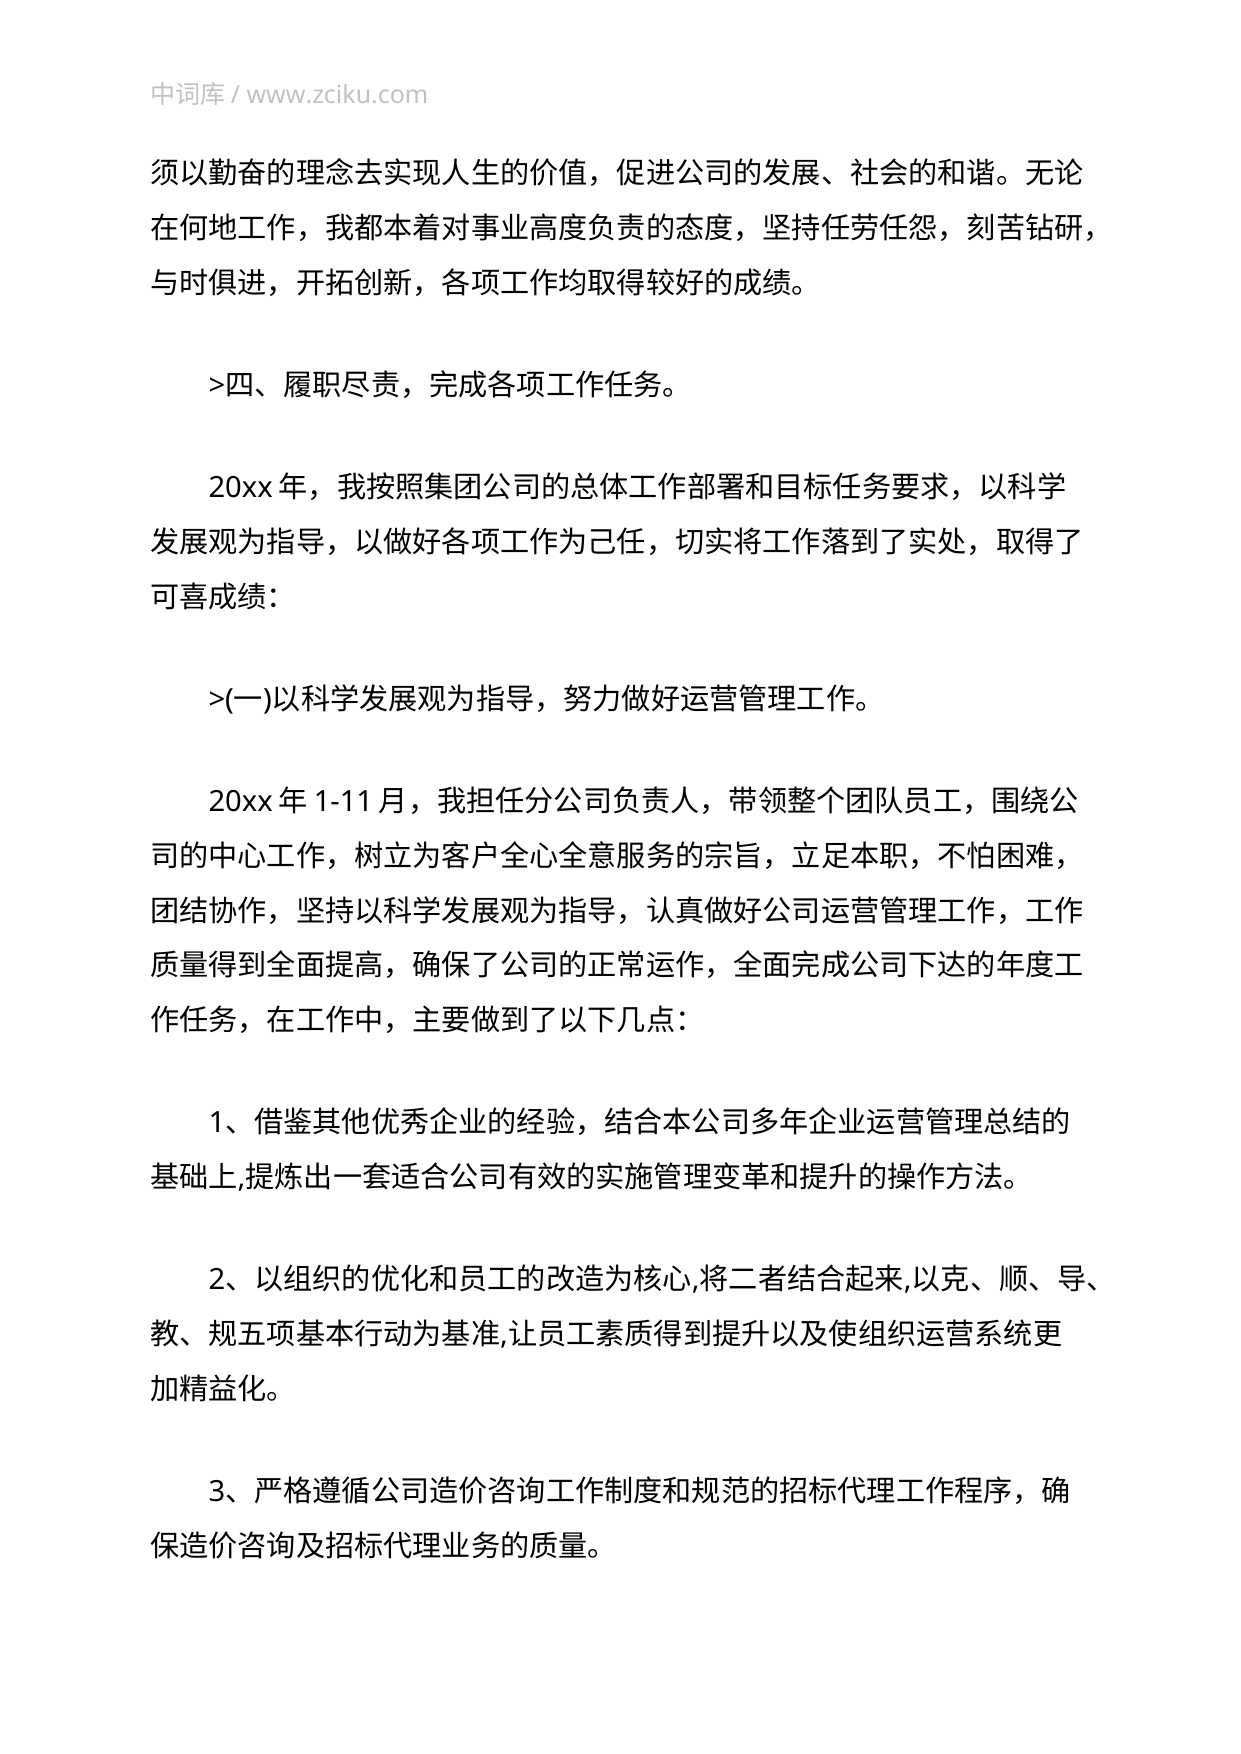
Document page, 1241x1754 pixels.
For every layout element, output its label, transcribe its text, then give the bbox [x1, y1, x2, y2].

text 20xx年，我按照集团公司的总体工作部署和目标任务要求，以科学发展观为指导，以做好各项工作为己任，切实将工作落到了实处，取得了可喜成绩： [150, 463, 1090, 616]
text >四、履职尽责，完成各项工作任务。 [150, 362, 1090, 404]
text 20xx年1-11月，我担任分公司负责人，带领整个团队员工，围绕公司的中心工作，树立为客户全心全意服务的宗旨，立足本职，不怕困难，团结协作，坚持以科学发展观为指导，认真做好公司运营管理工作，工作质量得到全面提高，确保了公司的正常运作，全面完成公司下达的年度工作任务，在工作中，主要做到了以下几点： [150, 777, 1090, 1039]
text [150, 150, 1090, 302]
text 2、以组织的优化和员工的改造为核心,将二者结合起来,以克、顺、导、教、规五项基本行动为基准,让员工素质得到提升以及使组织运营系统更加精益化。 [150, 1256, 1090, 1408]
text 3、严格遵循公司造价咨询工作制度和规范的招标代理工作程序，确保造价咨询及招标代理业务的质量。 [150, 1467, 1090, 1565]
text 1、借鉴其他优秀企业的经验，结合本公司多年企业运营管理总结的基础上,提炼出一套适合公司有效的实施管理变革和提升的操作方法。 [150, 1099, 1090, 1196]
text >(一)以科学发展观为指导，努力做好运营管理工作。 [150, 675, 1090, 718]
